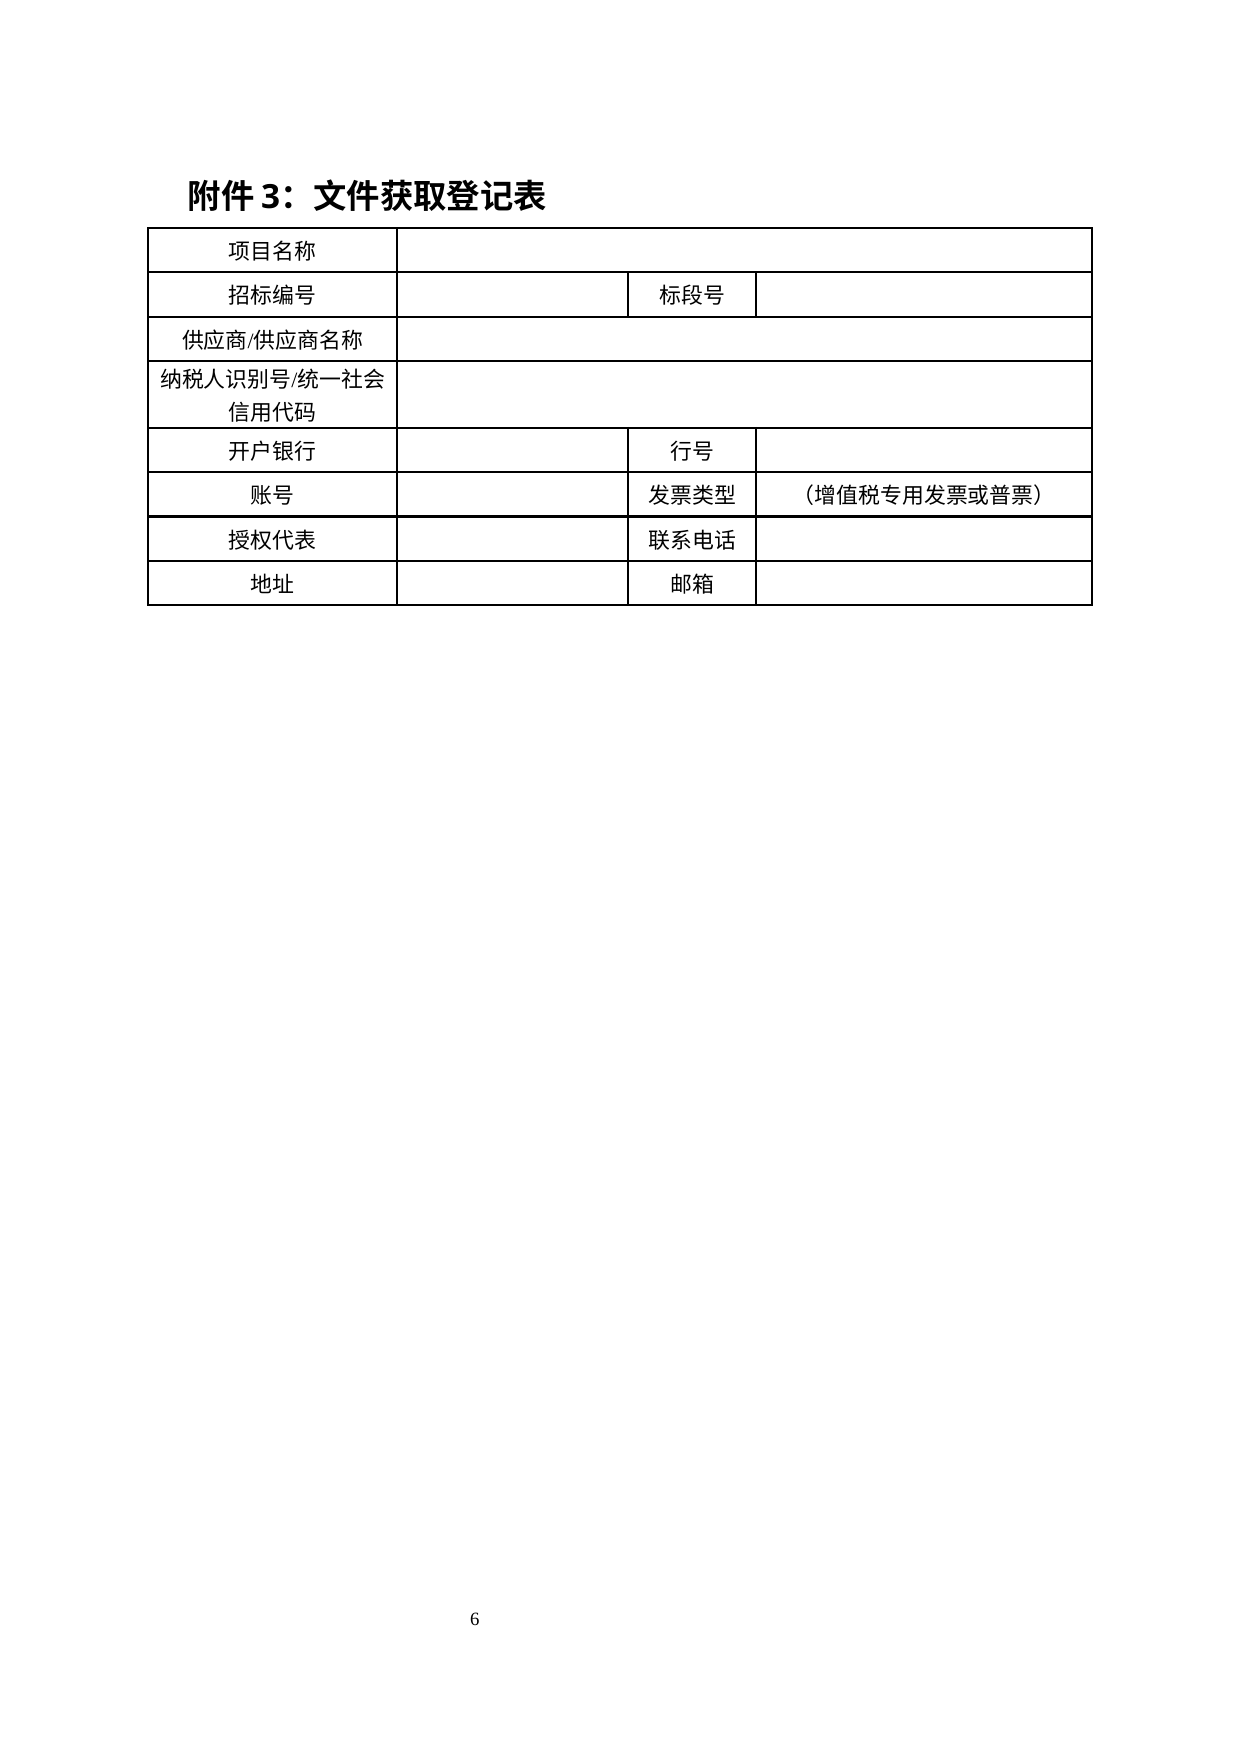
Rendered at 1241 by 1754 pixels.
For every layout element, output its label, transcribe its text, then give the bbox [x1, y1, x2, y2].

text 附件3：文件获取登记表 [187, 162, 1053, 227]
table_cell [757, 518, 1091, 560]
table_cell [757, 429, 1091, 471]
table_cell [757, 562, 1091, 604]
table_cell 标段号 [629, 273, 755, 316]
table_cell [398, 518, 627, 560]
table_cell [398, 318, 1091, 360]
table_cell 行号 [629, 429, 755, 471]
table_cell 账号 [149, 473, 396, 515]
table_cell 地址 [149, 562, 396, 604]
table_cell 授权代表 [149, 518, 396, 560]
table_cell 招标编号 [149, 273, 396, 316]
table_cell （增值税专用发票或普票） [757, 473, 1091, 515]
table_cell 开户银行 [149, 429, 396, 471]
table_header 项目名称 [149, 229, 396, 271]
table_cell 发票类型 [629, 473, 755, 515]
table_cell [398, 273, 627, 316]
table_cell [757, 273, 1091, 316]
table_header [398, 229, 1091, 271]
table_cell 纳税人识别号/统一社会信用代码 [149, 362, 396, 427]
table_cell 联系电话 [629, 518, 755, 560]
table_cell [398, 429, 627, 471]
table_cell [398, 362, 1091, 427]
table_cell [398, 473, 627, 515]
table_cell 供应商/供应商名称 [149, 318, 396, 360]
table_cell [398, 562, 627, 604]
table_cell 邮箱 [629, 562, 755, 604]
